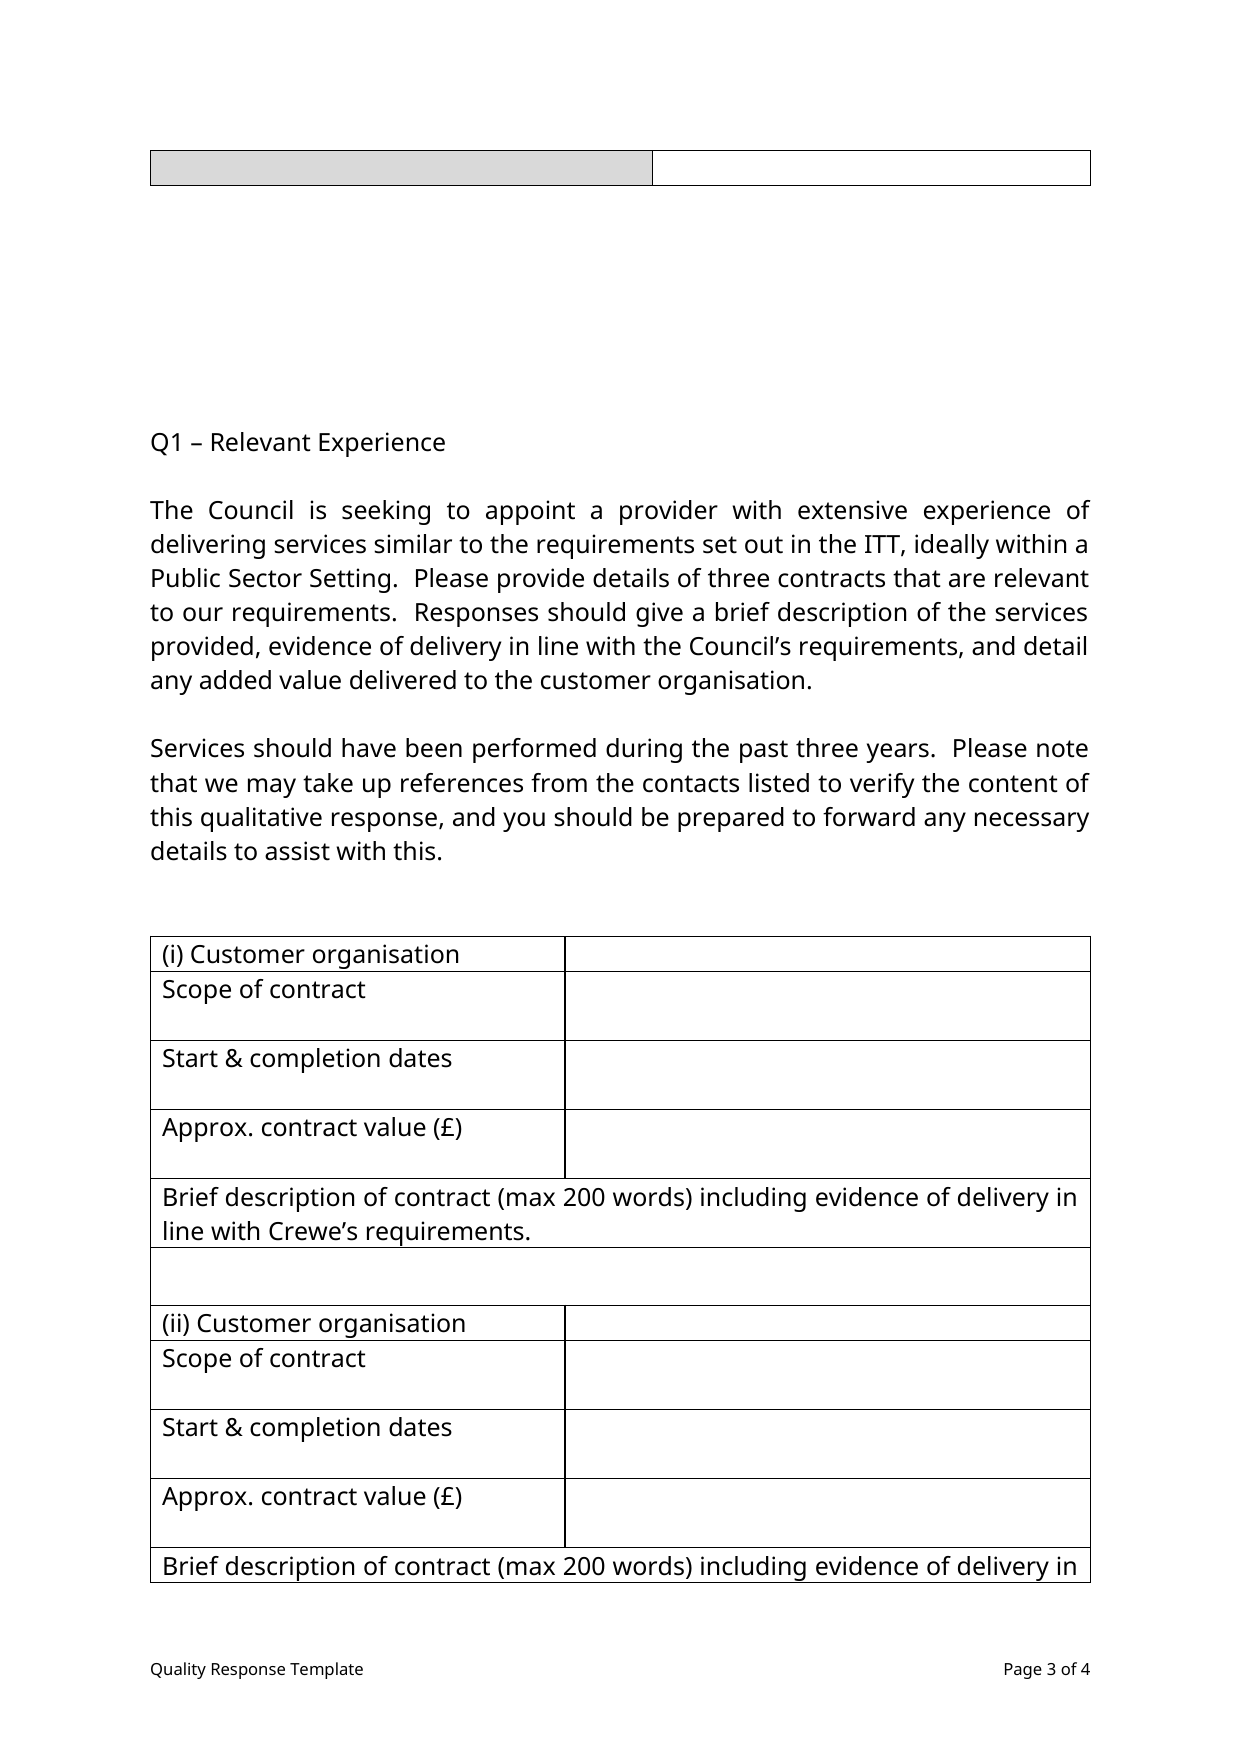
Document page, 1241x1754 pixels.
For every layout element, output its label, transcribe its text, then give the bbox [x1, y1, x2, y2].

text The Council is seeking to appoint a provider with extensive experience of delivering services similar to the requirements set out in the ITT, ideally within a Public Sector Setting. Please provide details of three contracts that are relevant to our requirements. Responses should give a brief description of the services provided, evidence of delivery in line with the Council’s requirements, and detail any added value delivered to the customer organisation. [150, 493, 1090, 697]
table_cell [566, 1041, 1090, 1109]
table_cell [151, 1548, 1090, 1582]
table_header [566, 937, 1090, 971]
table_cell Start & completion dates [151, 1410, 564, 1478]
table_cell Brief description of contract (max 200 words) including evidence of delivery in line with Crewe’s requirements. [151, 1179, 1090, 1247]
text Services should have been performed during the past three years. Please note that we may take up references from the contacts listed to verify the content of this qualitative response, and you should be prepared to forward any necessary details to assist with this. [150, 731, 1090, 867]
table_header (i) Customer organisation [151, 937, 564, 971]
table_cell (ii) Customer organisation [151, 1306, 564, 1339]
table_header [653, 151, 1090, 185]
table_cell [566, 1410, 1090, 1478]
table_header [151, 151, 652, 185]
table_cell [566, 972, 1090, 1040]
table_cell [566, 1110, 1090, 1178]
table_cell Approx. contract value (£) [151, 1110, 564, 1178]
table_cell Scope of contract [151, 972, 564, 1040]
table_cell [566, 1479, 1090, 1547]
table_cell Start & completion dates [151, 1041, 564, 1109]
text Q1 – Relevant Experience [150, 424, 1090, 459]
table_cell Approx. contract value (£) [151, 1479, 564, 1547]
table_cell [566, 1306, 1090, 1339]
table_cell Scope of contract [151, 1341, 564, 1409]
table_cell [151, 1248, 1090, 1304]
table_cell [566, 1341, 1090, 1409]
